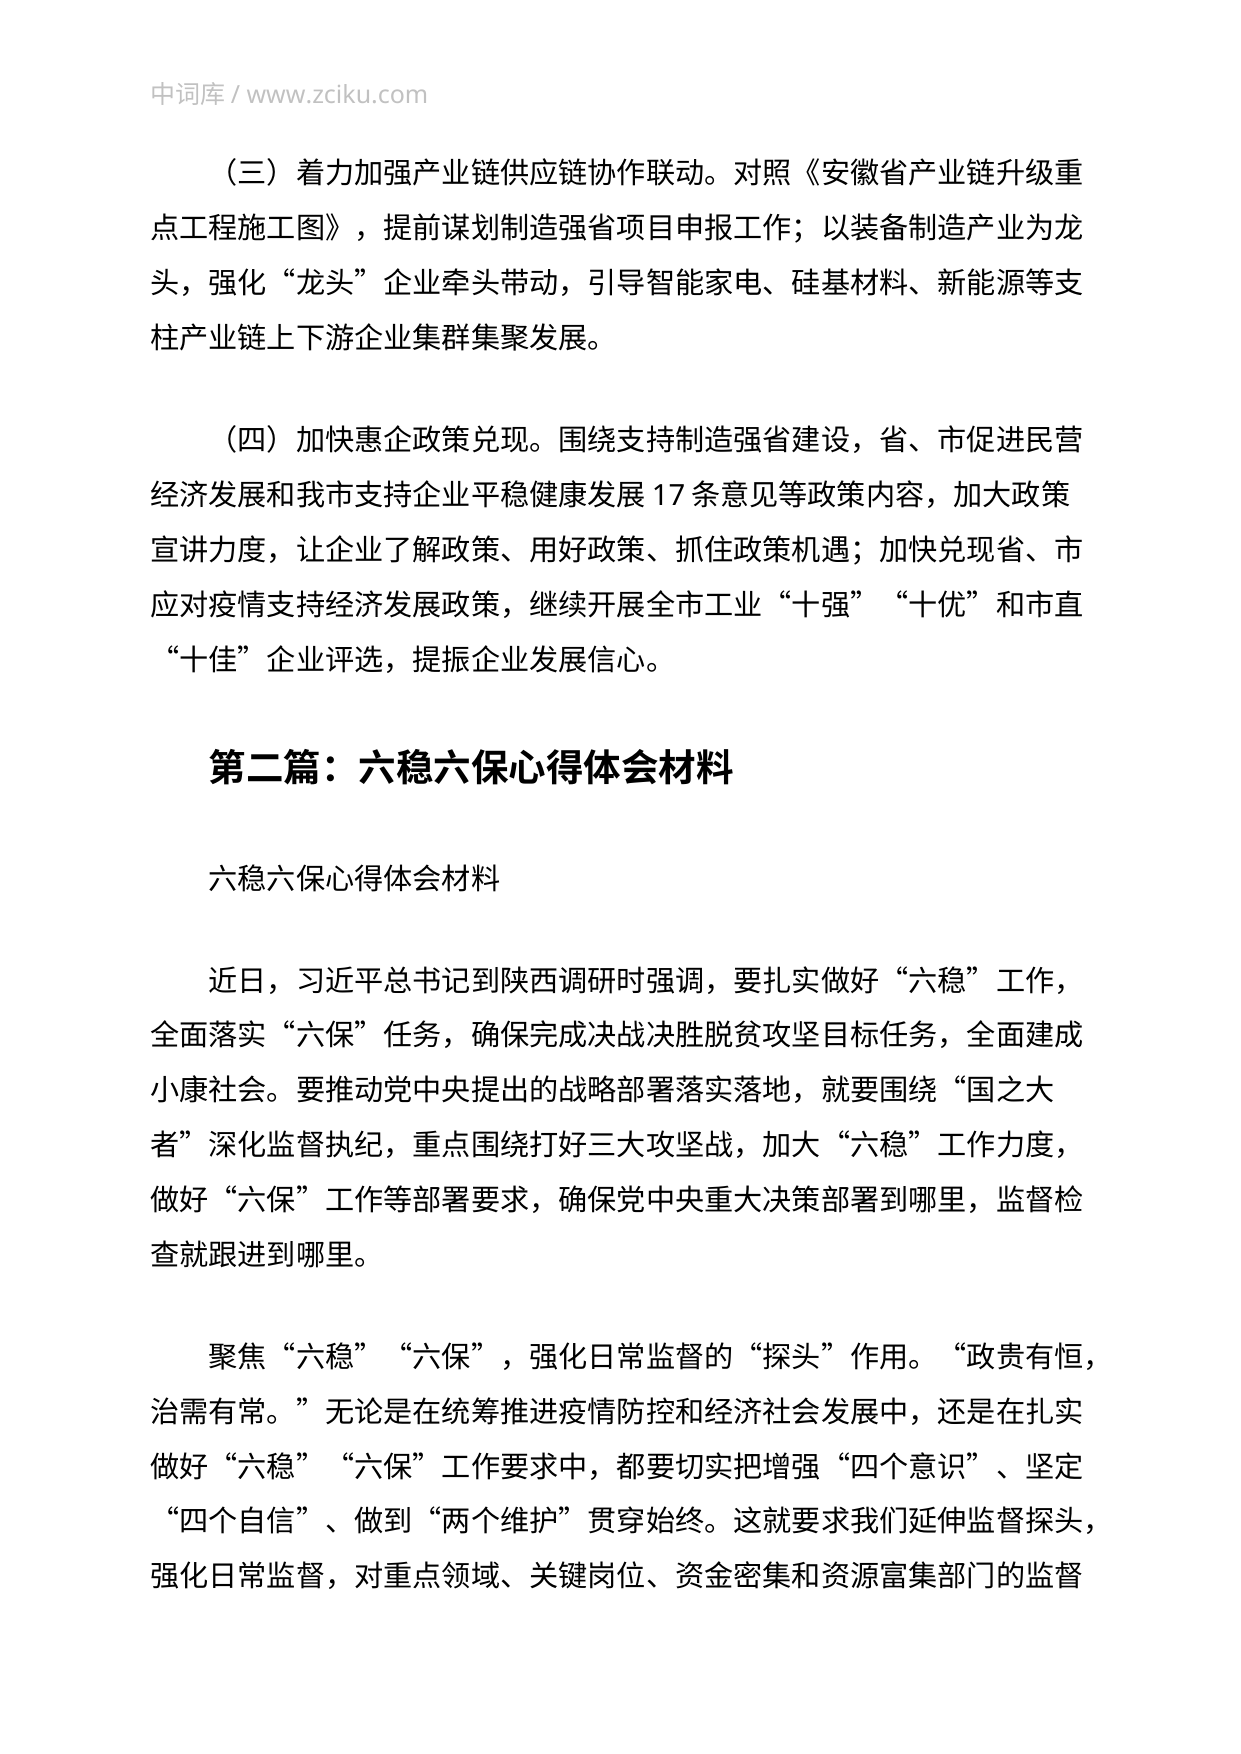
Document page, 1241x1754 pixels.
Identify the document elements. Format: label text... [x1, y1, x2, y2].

text 第二篇：六稳六保心得体会材料 [150, 738, 1090, 792]
text 近日，习近平总书记到陕西调研时强调，要扎实做好“六稳”工作，全面落实“六保”任务，确保完成决战决胜脱贫攻坚目标任务，全面建成小康社会。要推动党中央提出的战略部署落实落地，就要围绕“国之大者”深化监督执纪，重点围绕打好三大攻坚战，加大“六稳”工作力度，做好“六保”工作等部署要求，确保党中央重大决策部署到哪里，监督检查就跟进到哪里。 [150, 957, 1090, 1274]
text 六稳六保心得体会材料 [150, 855, 1090, 898]
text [150, 1333, 1090, 1595]
text （四）加快惠企政策兑现。围绕支持制造强省建设，省、市促进民营经济发展和我市支持企业平稳健康发展17条意见等政策内容，加大政策宣讲力度，让企业了解政策、用好政策、抓住政策机遇；加快兑现省、市应对疫情支持经济发展政策，继续开展全市工业“十强”“十优”和市直“十佳”企业评选，提振企业发展信心。 [150, 416, 1090, 678]
text （三）着力加强产业链供应链协作联动。对照《安徽省产业链升级重点工程施工图》，提前谋划制造强省项目申报工作；以装备制造产业为龙头，强化“龙头”企业牵头带动，引导智能家电、硅基材料、新能源等支柱产业链上下游企业集群集聚发展。 [150, 150, 1090, 357]
